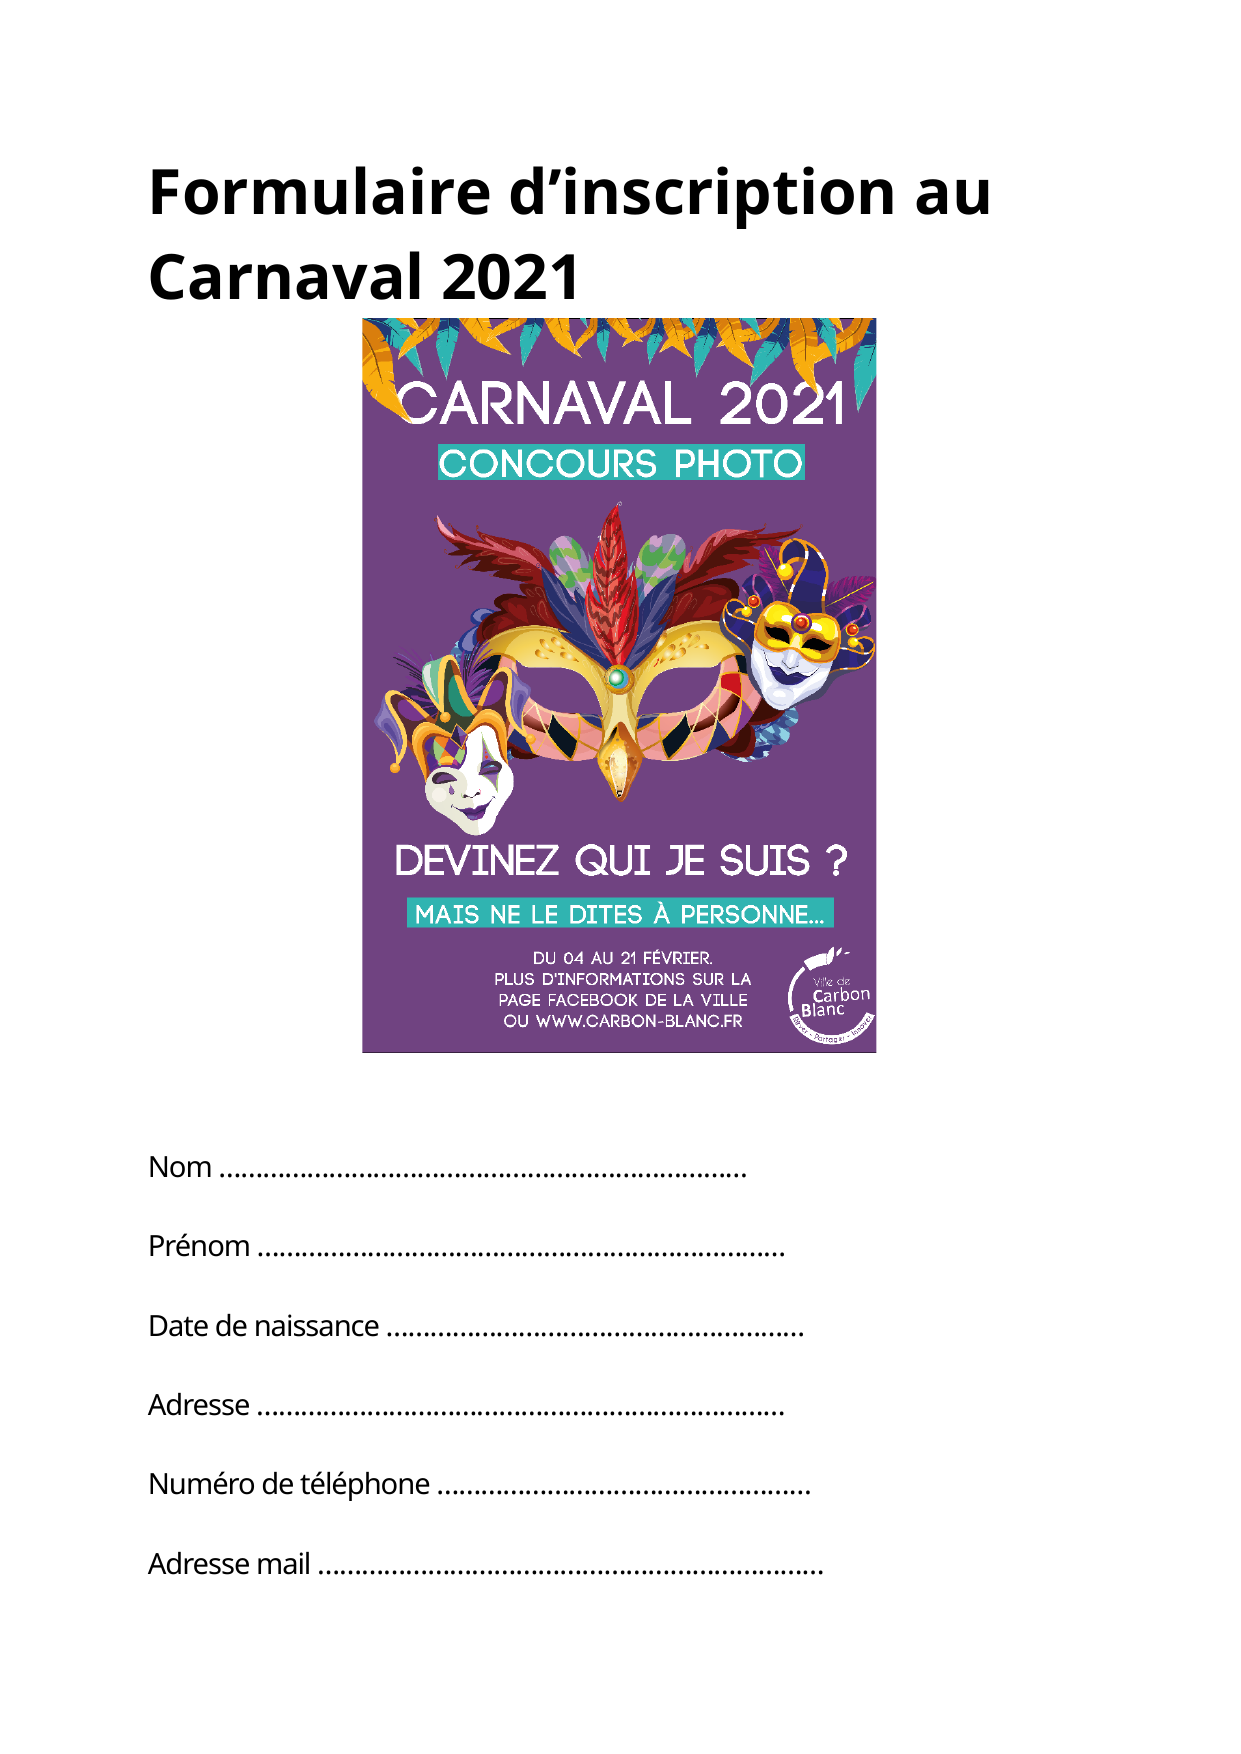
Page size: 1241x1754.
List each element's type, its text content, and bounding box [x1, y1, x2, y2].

title Adresse ……………………………………………………………… [148, 1384, 1093, 1424]
text Formulaire d’inscription au Carnaval 2021 [148, 148, 1093, 318]
title Date de naissance ………………………………………………… [148, 1305, 1093, 1344]
title Prénom ……………………………………………………………… [148, 1225, 1093, 1265]
title Adresse mail …………………………………………………………… [148, 1543, 1093, 1583]
title Numéro de téléphone …………………………………………… [148, 1463, 1093, 1503]
title Nom ……………………………………………………………… [148, 1146, 1093, 1186]
picture [360, 318, 876, 1050]
